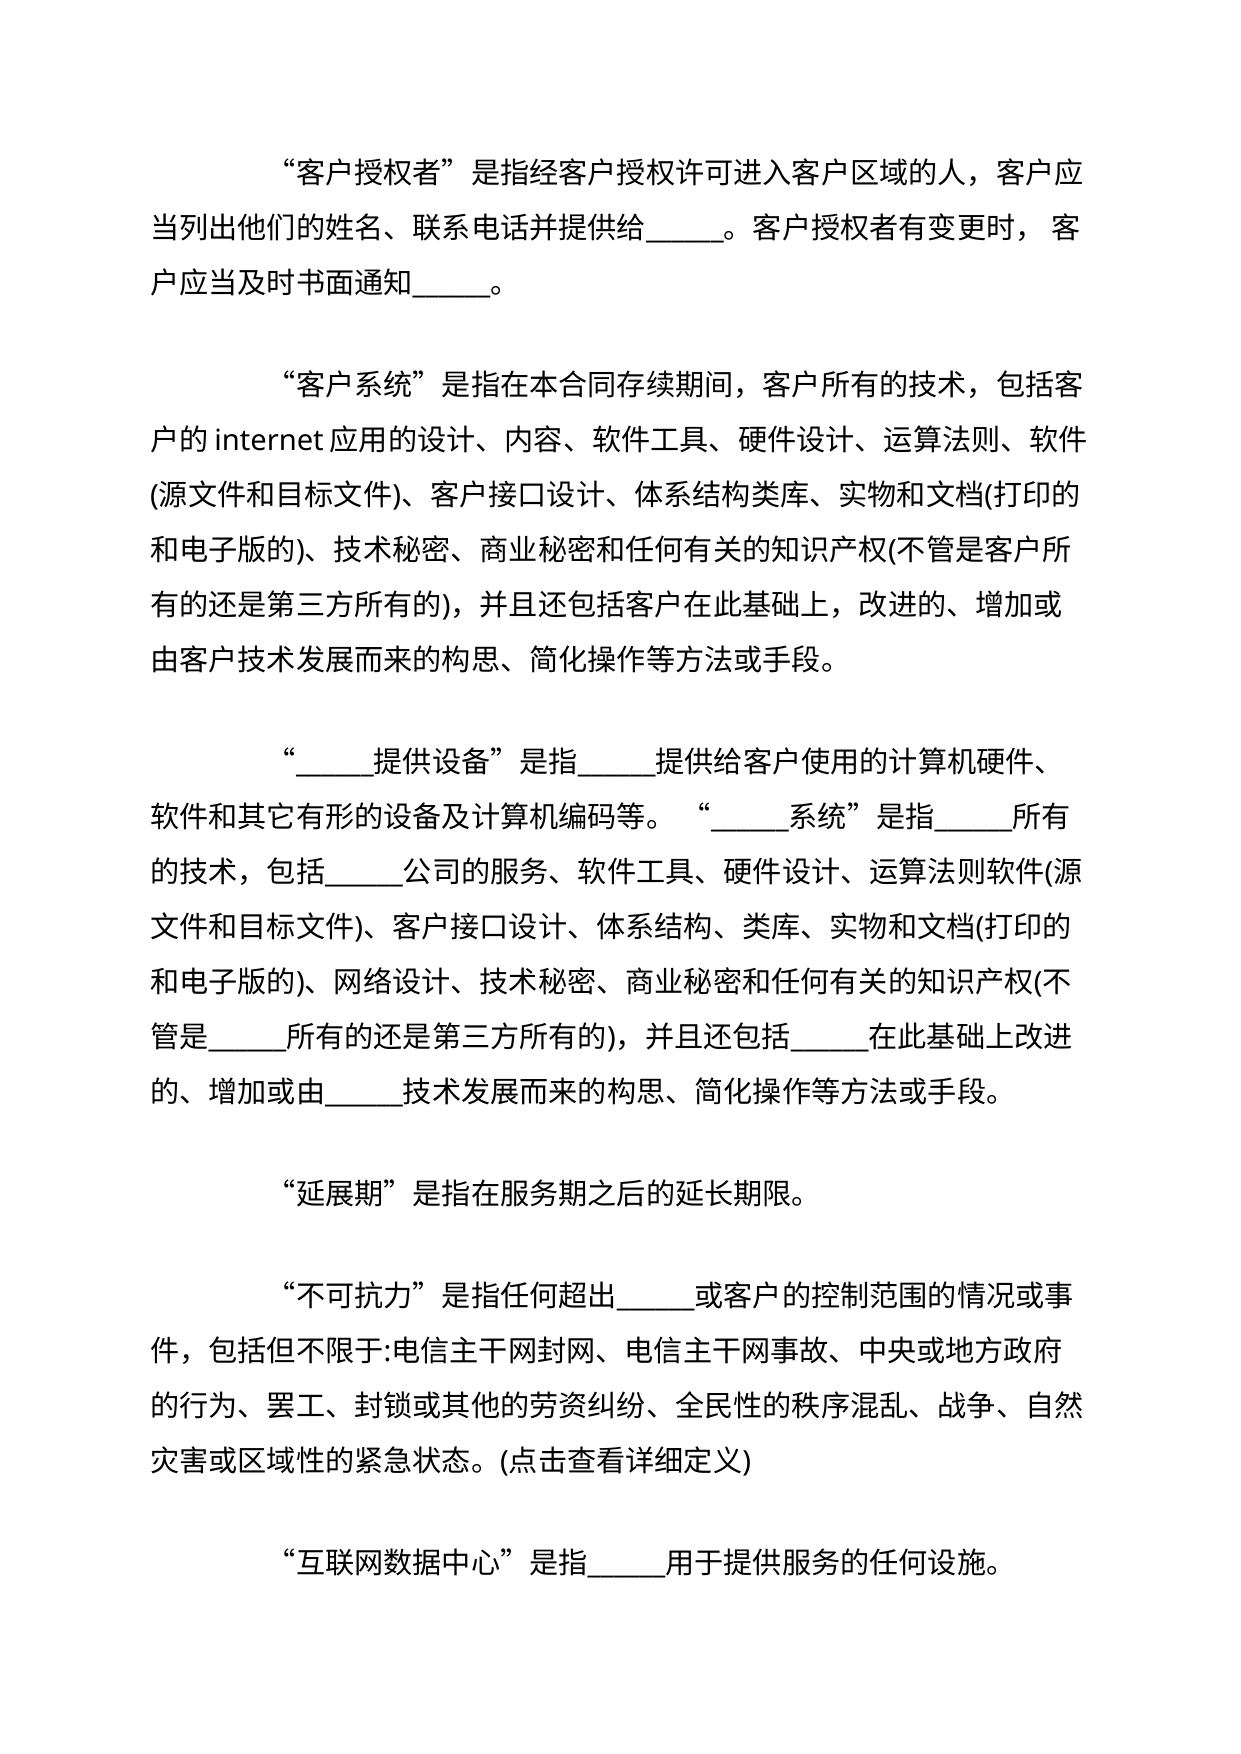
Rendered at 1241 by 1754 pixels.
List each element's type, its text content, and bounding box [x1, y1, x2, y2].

text “客户系统”是指在本合同存续期间，客户所有的技术，包括客户的internet应用的设计、内容、软件工具、硬件设计、运算法则、软件(源文件和目标文件)、客户接口设计、体系结构类库、实物和文档(打印的和电子版的)、技术秘密、商业秘密和任何有关的知识产权(不管是客户所有的还是第三方所有的)，并且还包括客户在此基础上，改进的、增加或由客户技术发展而来的构思、简化操作等方法或手段。 [150, 362, 1090, 679]
text “延展期”是指在服务期之后的延长期限。 [150, 1171, 1090, 1213]
text “互联网数据中心”是指______用于提供服务的任何设施。 [150, 1539, 1090, 1582]
text “不可抗力”是指任何超出______或客户的控制范围的情况或事件，包括但不限于:电信主干网封网、电信主干网事故、中央或地方政府的行为、罢工、封锁或其他的劳资纠纷、全民性的秩序混乱、战争、自然灾害或区域性的紧急状态。(点击查看详细定义) [150, 1272, 1090, 1479]
text “______提供设备”是指______提供给客户使用的计算机硬件、软件和其它有形的设备及计算机编码等。 “______系统”是指______所有的技术，包括______公司的服务、软件工具、硬件设计、运算法则软件(源文件和目标文件)、客户接口设计、体系结构、类库、实物和文档(打印的和电子版的)、网络设计、技术秘密、商业秘密和任何有关的知识产权(不管是______所有的还是第三方所有的)，并且还包括______在此基础上改进的、增加或由______技术发展而来的构思、简化操作等方法或手段。 [150, 738, 1090, 1111]
text “客户授权者”是指经客户授权许可进入客户区域的人，客户应当列出他们的姓名、联系电话并提供给______。客户授权者有变更时， 客户应当及时书面通知______。 [150, 150, 1090, 302]
